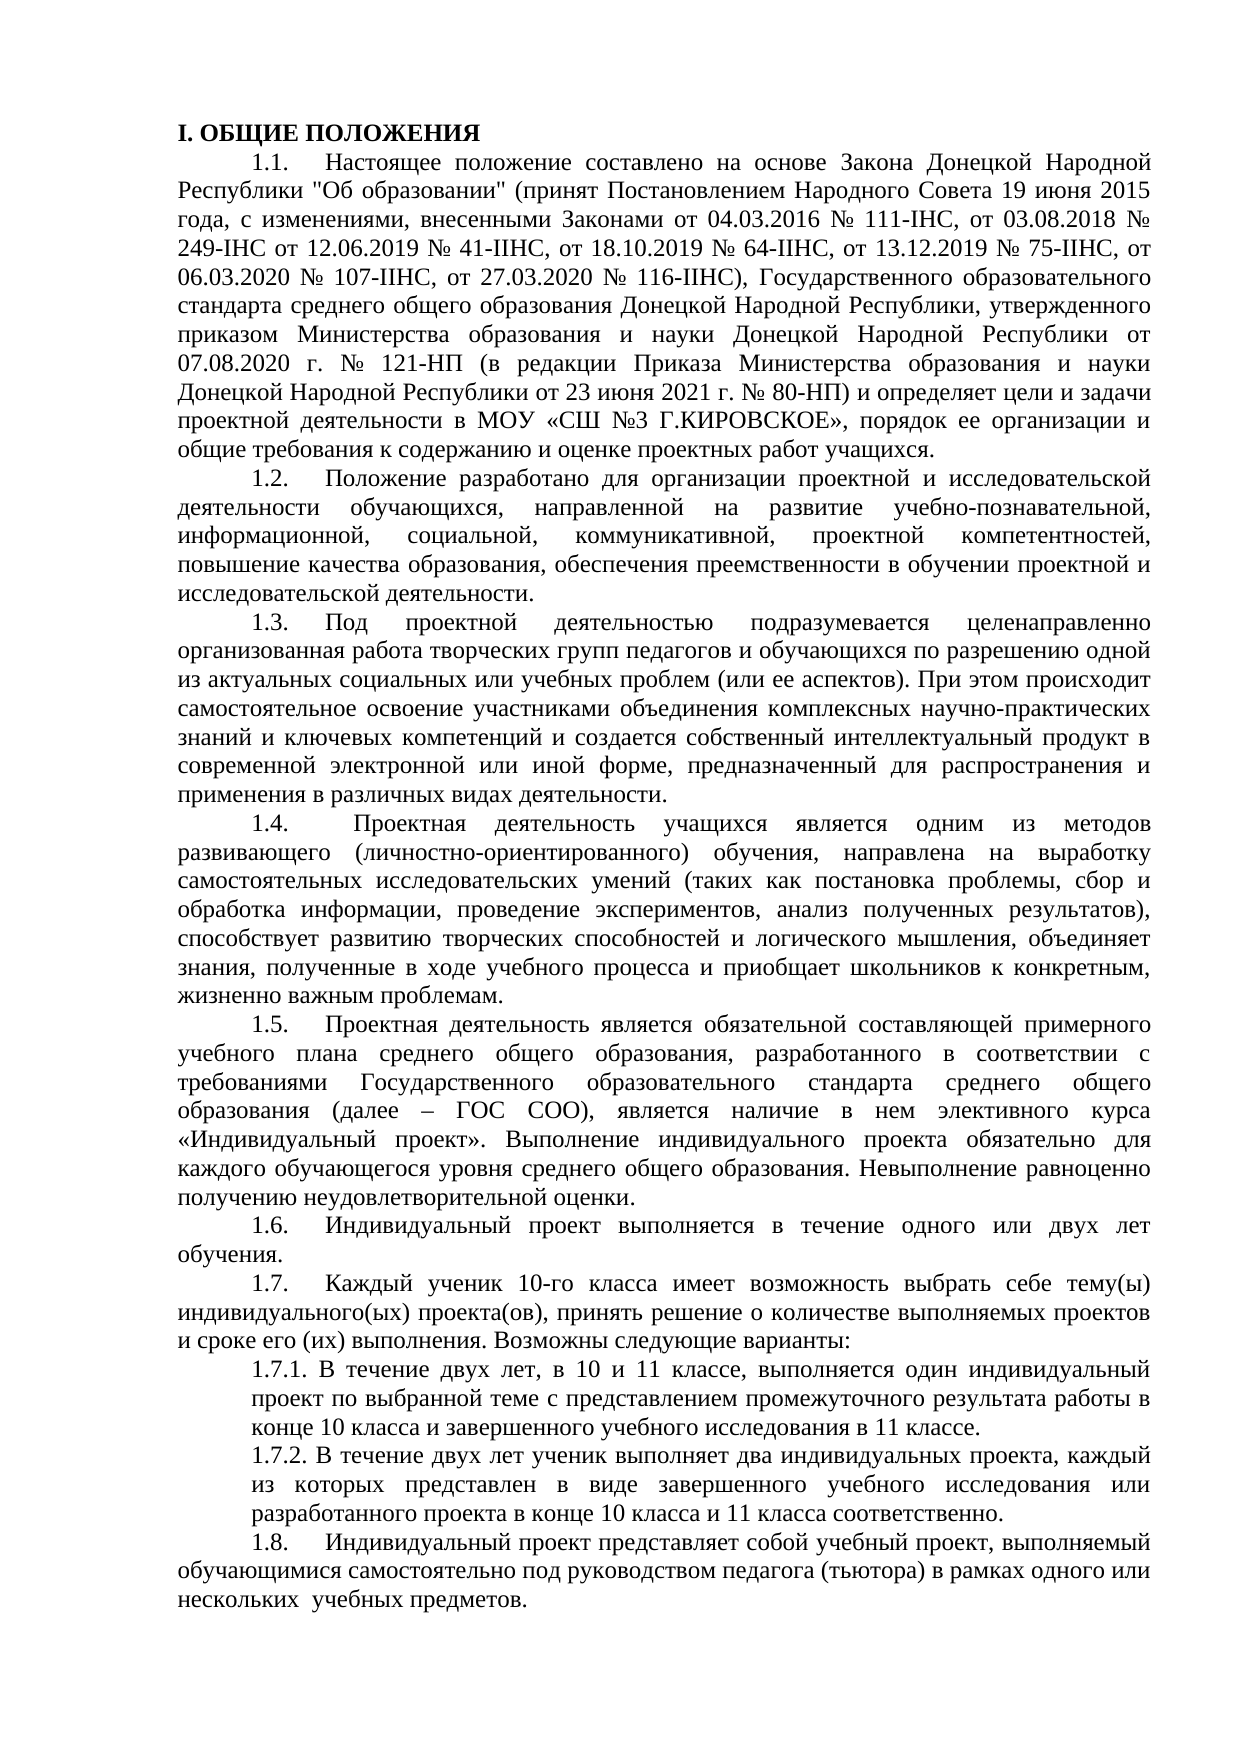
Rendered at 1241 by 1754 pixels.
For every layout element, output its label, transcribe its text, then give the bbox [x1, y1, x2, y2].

list Настоящее положение составлено на основе Закона Донецкой Народной Республики "Об образовании" (принят Постановлением Народного Совета 19 июня 2015 года, с изменениями, внесенными Законами от 04.03.2016 № 111-IНС, от 03.08.2018 № 249-IНС от 12.06.2019 № 41-IIНС, от 18.10.2019 № 64-IIНС, от 13.12.2019 № 75-IIНС, от 06.03.2020 № 107-IIНС, от 27.03.2020 № 116-IIНС), Государственного образовательного стандарта среднего общего образования Донецкой Народной Республики, утвержденного приказом Министерства образования и науки Донецкой Народной Республики от 07.08.2020 г. № 121-НП (в редакции Приказа Министерства образования и науки Донецкой Народной Республики от 23 июня 2021 г. № 80-НП) и определяет цели и задачи проектной деятельности в МОУ «СШ №3 Г.КИРОВСКОЕ», порядок ее организации и общие требования к содержанию и оценке проектных работ учащихся. [177, 147, 1152, 463]
list Проектная деятельность является обязательной составляющей примерного учебного плана среднего общего образования, разработанного в соответствии с требованиями Государственного образовательного стандарта среднего общего образования (далее – ГОС СОО), является наличие в нем элективного курса «Индивидуальный проект». Выполнение индивидуального проекта обязательно для каждого обучающегося уровня среднего общего образования. Невыполнение равноценно получению неудовлетворительной оценки. [177, 1009, 1152, 1211]
list Положение разработано для организации проектной и исследовательской деятельности обучающихся, направленной на развитие учебно-познавательной, информационной, социальной, коммуникативной, проектной компетентностей, повышение качества образования, обеспечения преемственности в обучении проектной и исследовательской деятельности. [177, 463, 1152, 607]
list Индивидуальный проект выполняется в течение одного или двух лет обучения. [177, 1211, 1152, 1268]
text 1.7.1. В течение двух лет, в 10 и 11 классе, выполняется один индивидуальный проект по выбранной теме с представлением промежуточного результата работы в конце 10 класса и завершенного учебного исследования в 11 классе. [251, 1354, 1152, 1441]
list Проектная деятельность учащихся является одним из методов развивающего (личностно-ориентированного) обучения, направлена на выработку самостоятельных исследовательских умений (таких как постановка проблемы, сбор и обработка информации, проведение экспериментов, анализ полученных результатов), способствует развитию творческих способностей и логического мышления, объединяет знания, полученные в ходе учебного процесса и приобщает школьников к конкретным, жизненно важным проблемам. [177, 808, 1152, 1009]
list Под проектной деятельностью подразумевается целенаправленно организованная работа творческих групп педагогов и обучающихся по разрешению одной из актуальных социальных или учебных проблем (или ее аспектов). При этом происходит самостоятельное освоение участниками объединения комплексных научно-практических знаний и ключевых компетенций и создается собственный интеллектуальный продукт в современной электронной или иной форме, предназначенный для распространения и применения в различных видах деятельности. [177, 607, 1152, 808]
text I. ОБЩИЕ ПОЛОЖЕНИЯ [177, 118, 1152, 147]
list Каждый ученик 10-го класса имеет возможность выбрать себе тему(ы) индивидуального(ых) проекта(ов), принять решение о количестве выполняемых проектов и сроке его (их) выполнения. Возможны следующие варианты: [177, 1268, 1152, 1354]
text 1.7.2. В течение двух лет ученик выполняет два индивидуальных проекта, каждый из которых представлен в виде завершенного учебного исследования или разработанного проекта в конце 10 класса и 11 класса соответственно. [251, 1441, 1152, 1527]
list Индивидуальный проект представляет собой учебный проект, выполняемый обучающимися самостоятельно под руководством педагога (тьютора) в рамках одного или нескольких учебных предметов. [177, 1527, 1152, 1613]
